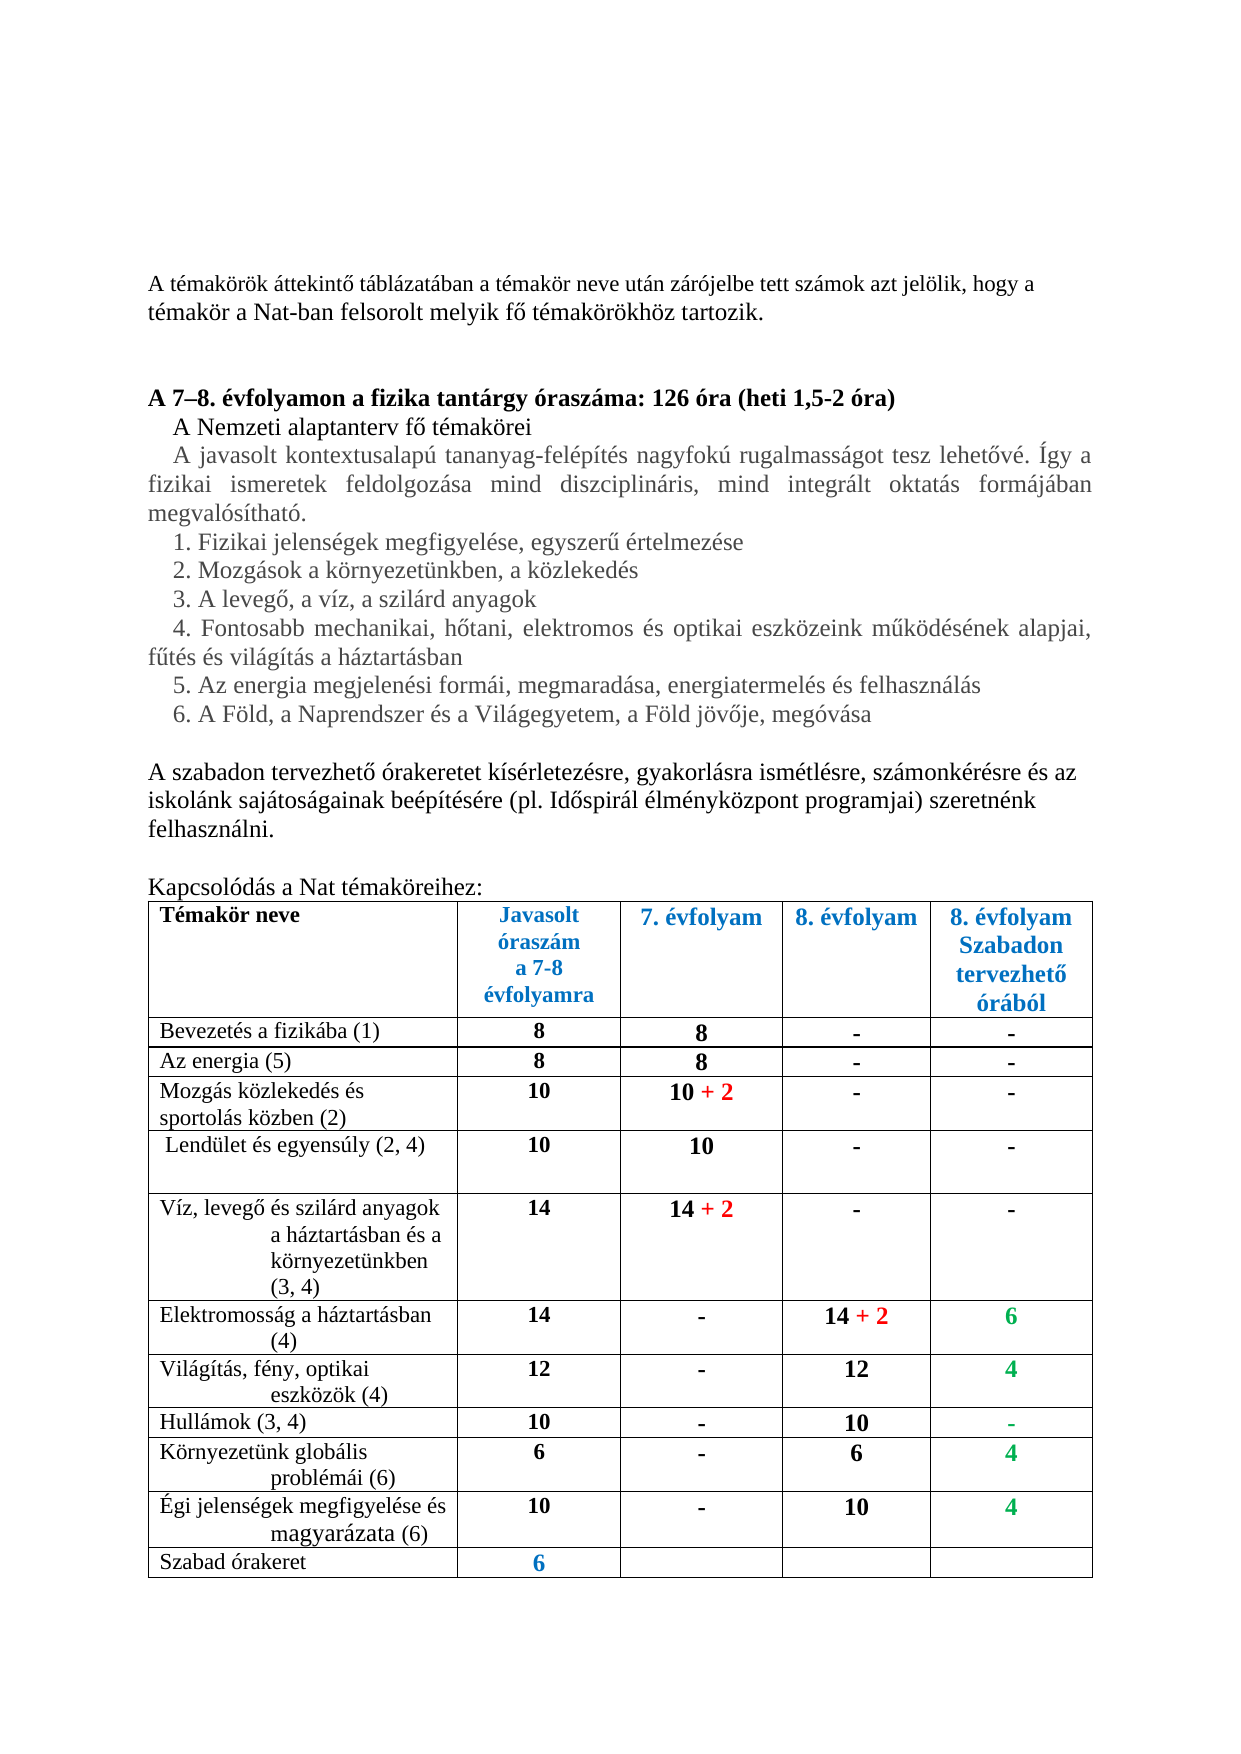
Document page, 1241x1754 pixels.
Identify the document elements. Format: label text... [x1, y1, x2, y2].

table_cell - [621, 1492, 782, 1547]
table_cell 8 [621, 1048, 782, 1076]
table_cell Égi jelenségek megfigyelése és magyarázata (6) [149, 1492, 457, 1547]
table_cell - [621, 1438, 782, 1491]
table_cell 4 [931, 1438, 1092, 1491]
table_cell Bevezetés a fizikába (1) [149, 1018, 457, 1046]
table_cell - [931, 1131, 1092, 1193]
table_header Témakör neve [149, 902, 457, 1017]
table_cell 4 [931, 1492, 1092, 1547]
table_cell [621, 1548, 782, 1577]
table_cell [783, 1548, 930, 1577]
table_cell 10 [783, 1408, 930, 1437]
table_cell [931, 1548, 1092, 1577]
text A javasolt kontextusalapú tananyag-felépítés nagyfokú rugalmasságot tesz lehetővé. Így a fizikai ismeretek feldolgozása mind diszciplináris, mind integrált oktatás formájában megvalósítható. [148, 441, 1093, 527]
table_header 8. évfolyam Szabadon tervezhető órából [931, 902, 1092, 1017]
text A témakörök áttekintő táblázatában a témakör neve után zárójelbe tett számok azt jelölik, hogy a témakör a Nat-ban felsorolt melyik fő témakörökhöz tartozik. [148, 270, 1093, 326]
table_header Javasolt óraszám a 7-8 évfolyamra [458, 902, 620, 1017]
table_cell 10 + 2 [621, 1077, 782, 1130]
table_cell - [621, 1355, 782, 1407]
table_cell - [931, 1018, 1092, 1046]
table_header 8. évfolyam [783, 902, 930, 1017]
table_cell 10 [458, 1131, 620, 1193]
table_cell 6 [931, 1301, 1092, 1353]
table_cell 14 [458, 1194, 620, 1300]
table_cell 10 [621, 1131, 782, 1193]
table_cell - [931, 1048, 1092, 1076]
text 6. A Föld, a Naprendszer és a Világegyetem, a Föld jövője, megóvása [148, 699, 1093, 728]
table_cell Mozgás közlekedés és sportolás közben (2) [149, 1077, 457, 1130]
table_cell - [621, 1301, 782, 1353]
table_cell Víz, levegő és szilárd anyagok a háztartásban és a környezetünkben (3, 4) [149, 1194, 457, 1300]
table_cell 6 [458, 1438, 620, 1491]
text 5. Az energia megjelenési formái, megmaradása, energiatermelés és felhasználás [148, 671, 1093, 699]
table_cell - [621, 1408, 782, 1437]
table_cell 4 [931, 1355, 1092, 1407]
table_cell 14 + 2 [621, 1194, 782, 1300]
table_cell - [931, 1194, 1092, 1300]
text A szabadon tervezhető órakeretet kísérletezésre, gyakorlásra ismétlésre, számonkérésre és az iskolánk sajátoságainak beépítésére (pl. Időspirál élményközpont programjai) szeretnénk felhasználni. [148, 757, 1093, 843]
table_cell - [783, 1131, 930, 1193]
table_cell 10 [458, 1408, 620, 1437]
text A Nemzeti alaptanterv fő témakörei [148, 412, 1093, 441]
table_cell 12 [783, 1355, 930, 1407]
table_cell - [931, 1408, 1092, 1437]
table_cell 10 [783, 1492, 930, 1547]
table_cell Világítás, fény, optikai eszközök (4) [149, 1355, 457, 1407]
table_cell 6 [783, 1438, 930, 1491]
table_cell 8 [621, 1018, 782, 1046]
table_cell - [783, 1048, 930, 1076]
text 4. Fontosabb mechanikai, hőtani, elektromos és optikai eszközeink működésének alapjai, fűtés és világítás a háztartásban [148, 613, 1093, 671]
table_cell 8 [458, 1018, 620, 1046]
table_header 7. évfolyam [621, 902, 782, 1017]
text A 7–8. évfolyamon a fizika tantárgy óraszáma: 126 óra (heti 1,5-2 óra) [148, 383, 1093, 412]
table_cell Szabad órakeret [149, 1548, 457, 1577]
table_cell 14 + 2 [783, 1301, 930, 1353]
table_cell - [783, 1194, 930, 1300]
text 1. Fizikai jelenségek megfigyelése, egyszerű értelmezése [148, 527, 1093, 556]
table_cell Környezetünk globális problémái (6) [149, 1438, 457, 1491]
table_cell 6 [458, 1548, 620, 1577]
text 3. A levegő, a víz, a szilárd anyagok [148, 584, 1093, 613]
text Kapcsolódás a Nat témaköreihez: [148, 872, 1093, 901]
table_cell 12 [458, 1355, 620, 1407]
table_cell 14 [458, 1301, 620, 1353]
table_cell - [783, 1018, 930, 1046]
table_cell 10 [458, 1077, 620, 1130]
table_cell Hullámok (3, 4) [149, 1408, 457, 1437]
table_cell - [783, 1077, 930, 1130]
text 2. Mozgások a környezetünkben, a közlekedés [148, 556, 1093, 584]
table_cell - [931, 1077, 1092, 1130]
table_cell Elektromosság a háztartásban (4) [149, 1301, 457, 1353]
table_cell 10 [458, 1492, 620, 1547]
table_cell Lendület és egyensúly (2, 4) [149, 1131, 457, 1193]
table_cell 8 [458, 1048, 620, 1076]
table_cell Az energia (5) [149, 1048, 457, 1076]
